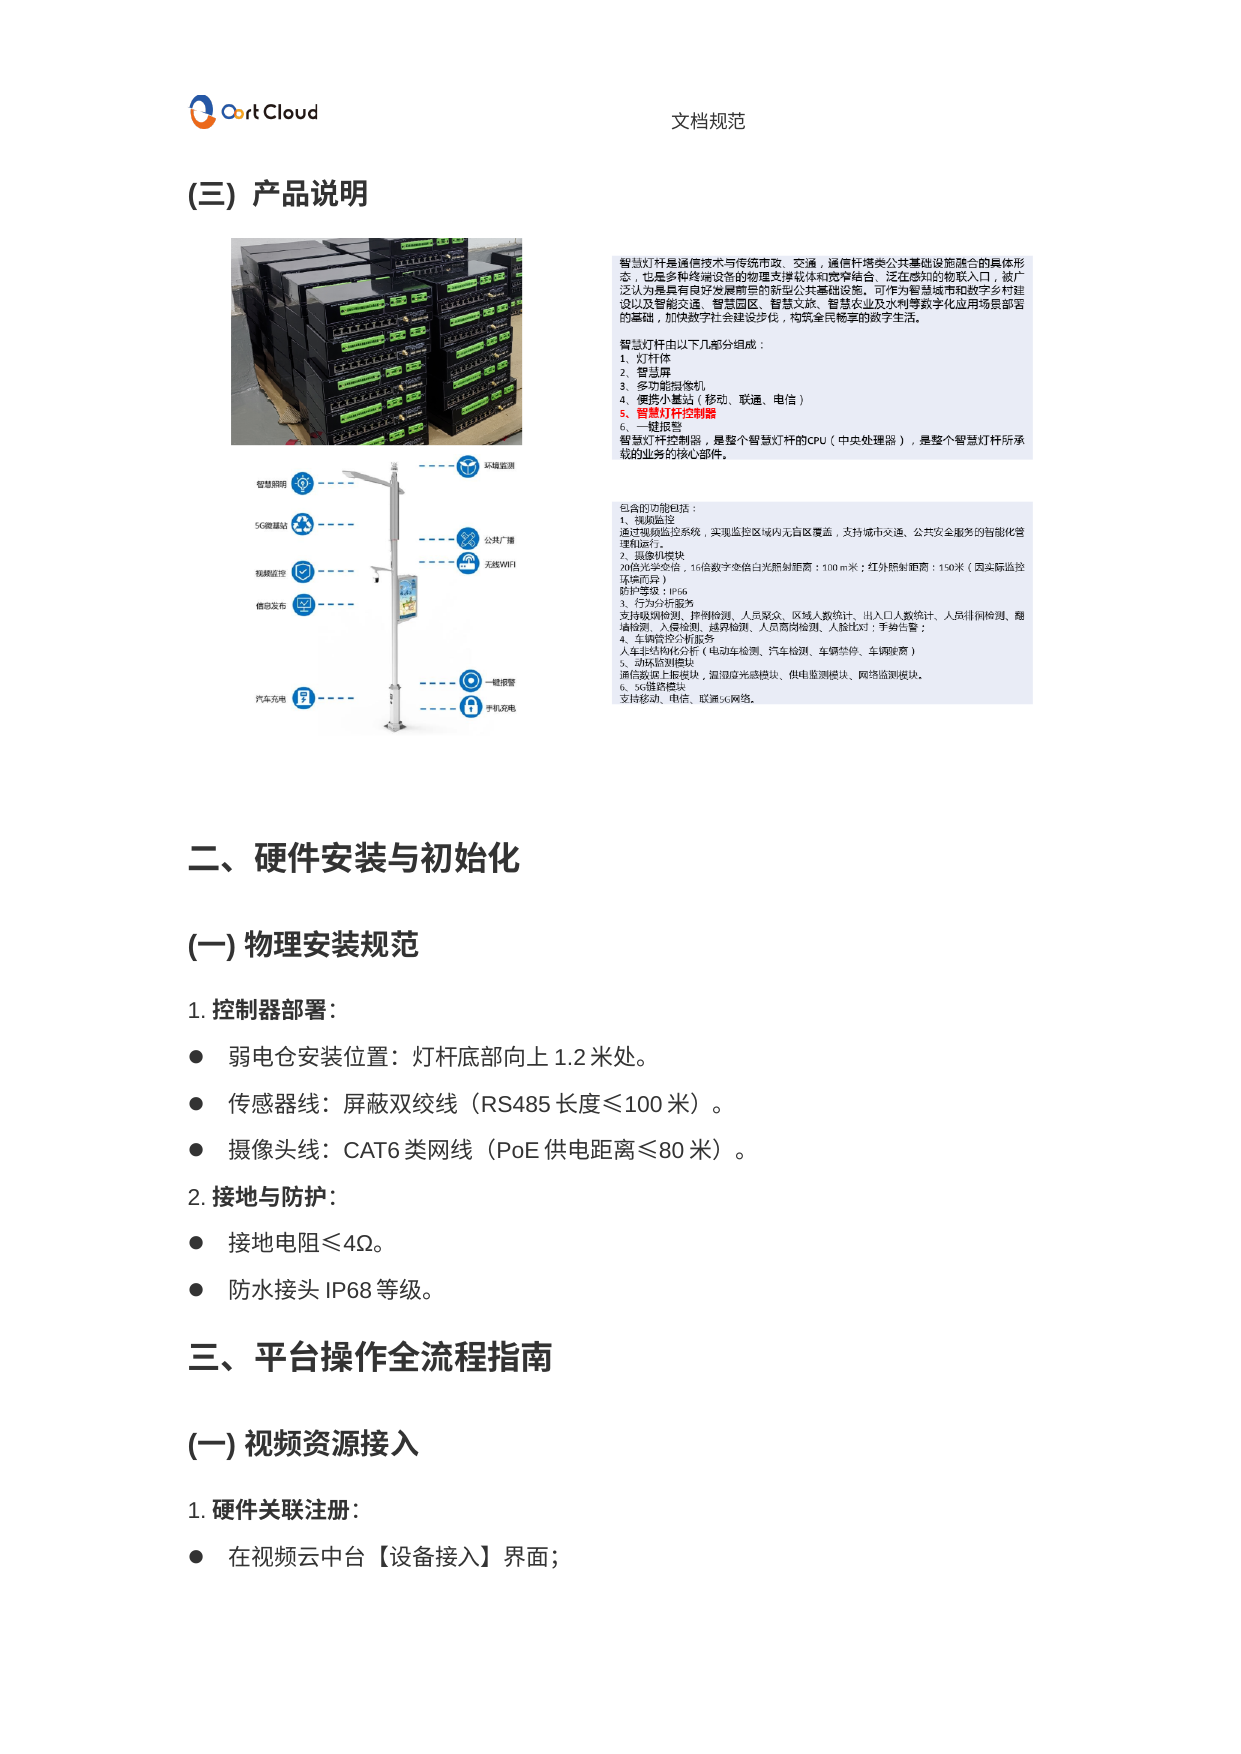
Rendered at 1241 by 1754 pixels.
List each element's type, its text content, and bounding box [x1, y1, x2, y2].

list 接地电阻≤4Ω。 [187, 1222, 1053, 1262]
text 1. 硬件关联注册： [187, 1488, 1053, 1529]
subtitle (一) 视频资源接入 [187, 1402, 1053, 1482]
subtitle (一) 物理安装规范 [187, 902, 1053, 983]
list 摄像头线：CAT6类网线（PoE供电距离≤80米）。 [187, 1128, 1053, 1169]
text 1. 控制器部署： [187, 989, 1053, 1029]
list 在视频云中台【设备接入】界面； [187, 1535, 1053, 1575]
list 防水接头IP68等级。 [187, 1268, 1053, 1308]
list 弱电仓安装位置：灯杆底部向上1.2米处。 [187, 1035, 1053, 1076]
subtitle 三、平台操作全流程指南 [187, 1315, 1053, 1395]
subtitle 二、硬件安装与初始化 [187, 815, 1053, 896]
picture [222, 238, 1053, 741]
text 2. 接地与防护： [187, 1175, 1053, 1215]
list 传感器线：屏蔽双绞线（RS485长度≤100米）。 [187, 1082, 1053, 1122]
subtitle (三) 产品说明 [187, 151, 1053, 232]
picture [187, 95, 318, 129]
